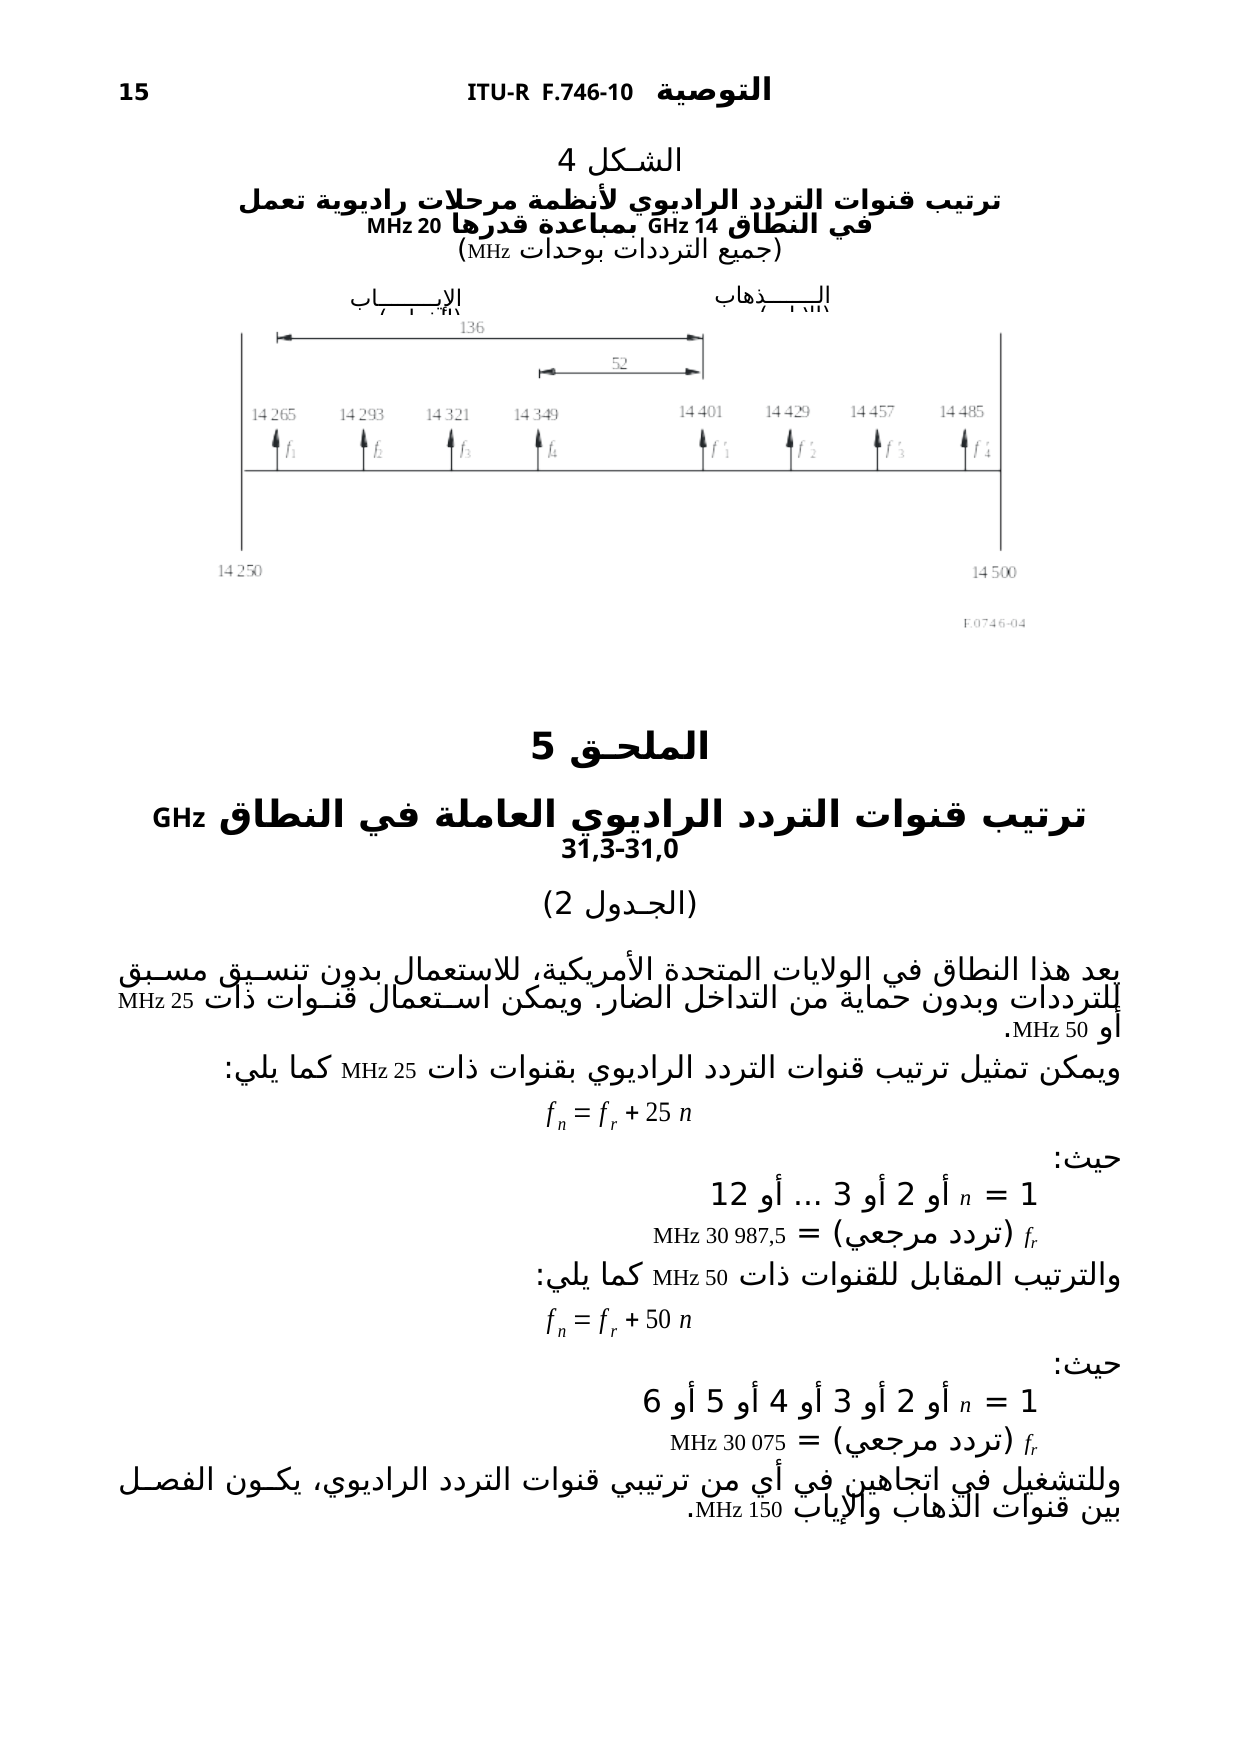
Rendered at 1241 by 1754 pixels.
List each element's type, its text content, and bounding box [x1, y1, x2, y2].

text ويمكن تمثيل ترتيب قنوات التردد الراديوي بقنوات ذات MHz 25 كما يلي: [739, 1055, 1074, 1084]
text fr (تردد مرجعي) = MHz 30 075 [118, 1426, 1122, 1456]
text 1 = n أو 2 أو 3 أو 4 أو 5 أو 6 [118, 1389, 1122, 1418]
text (الجـدول 2) [118, 891, 1122, 920]
title يعد هذا النطاق في الولايات المتحدة الأمريكية، للاستعمال بدون تنسيق مسبق للترددات وبدون حماية من التداخل الضار. ويمكن استعمال قنوات ذات MHz 25 أو MHz 50. [118, 958, 1122, 1045]
title ال‍ملحـق 5 ترتيب قنوات التردد الراديوي العاملة في النطاق GHz 31,331,0 [118, 732, 1122, 866]
title ترتيب قنوات التردد الراديوي لأنظمة مرحلات راديوية تعمل في النطاق GHz 14 بمباعدة قدرها MHz 20 (جميع الترددات بوحدات MHz) [118, 189, 1122, 265]
text ويمكن تمثيل ترتيب قنوات التردد الراديوي بقنوات ذات MHz 25 كما يلي: [118, 1055, 679, 1084]
text حيث: [118, 1352, 1122, 1381]
text 1 = n أو 2 أو 3 ... أو 12 [118, 1182, 1122, 1211]
text حيث: [118, 1145, 1122, 1174]
text fr (تردد مرجعي) = MHz 30 987,5 [118, 1220, 1122, 1249]
text وللتشغيل في اتجاهين في أي من ترتيب‍ي قنوات التردد الراديوي، يكون الفصل بين قنوات الذهاب والإياب MHz 150. [118, 1467, 1122, 1525]
text الشـكل 4 [118, 148, 1122, 177]
text والترتيب المقابل للقنوات ذات MHz 50 كما يلي: [847, 1262, 1092, 1291]
text والترتيب المقابل للقنوات ذات MHz 50 كما يلي: [118, 1262, 883, 1291]
